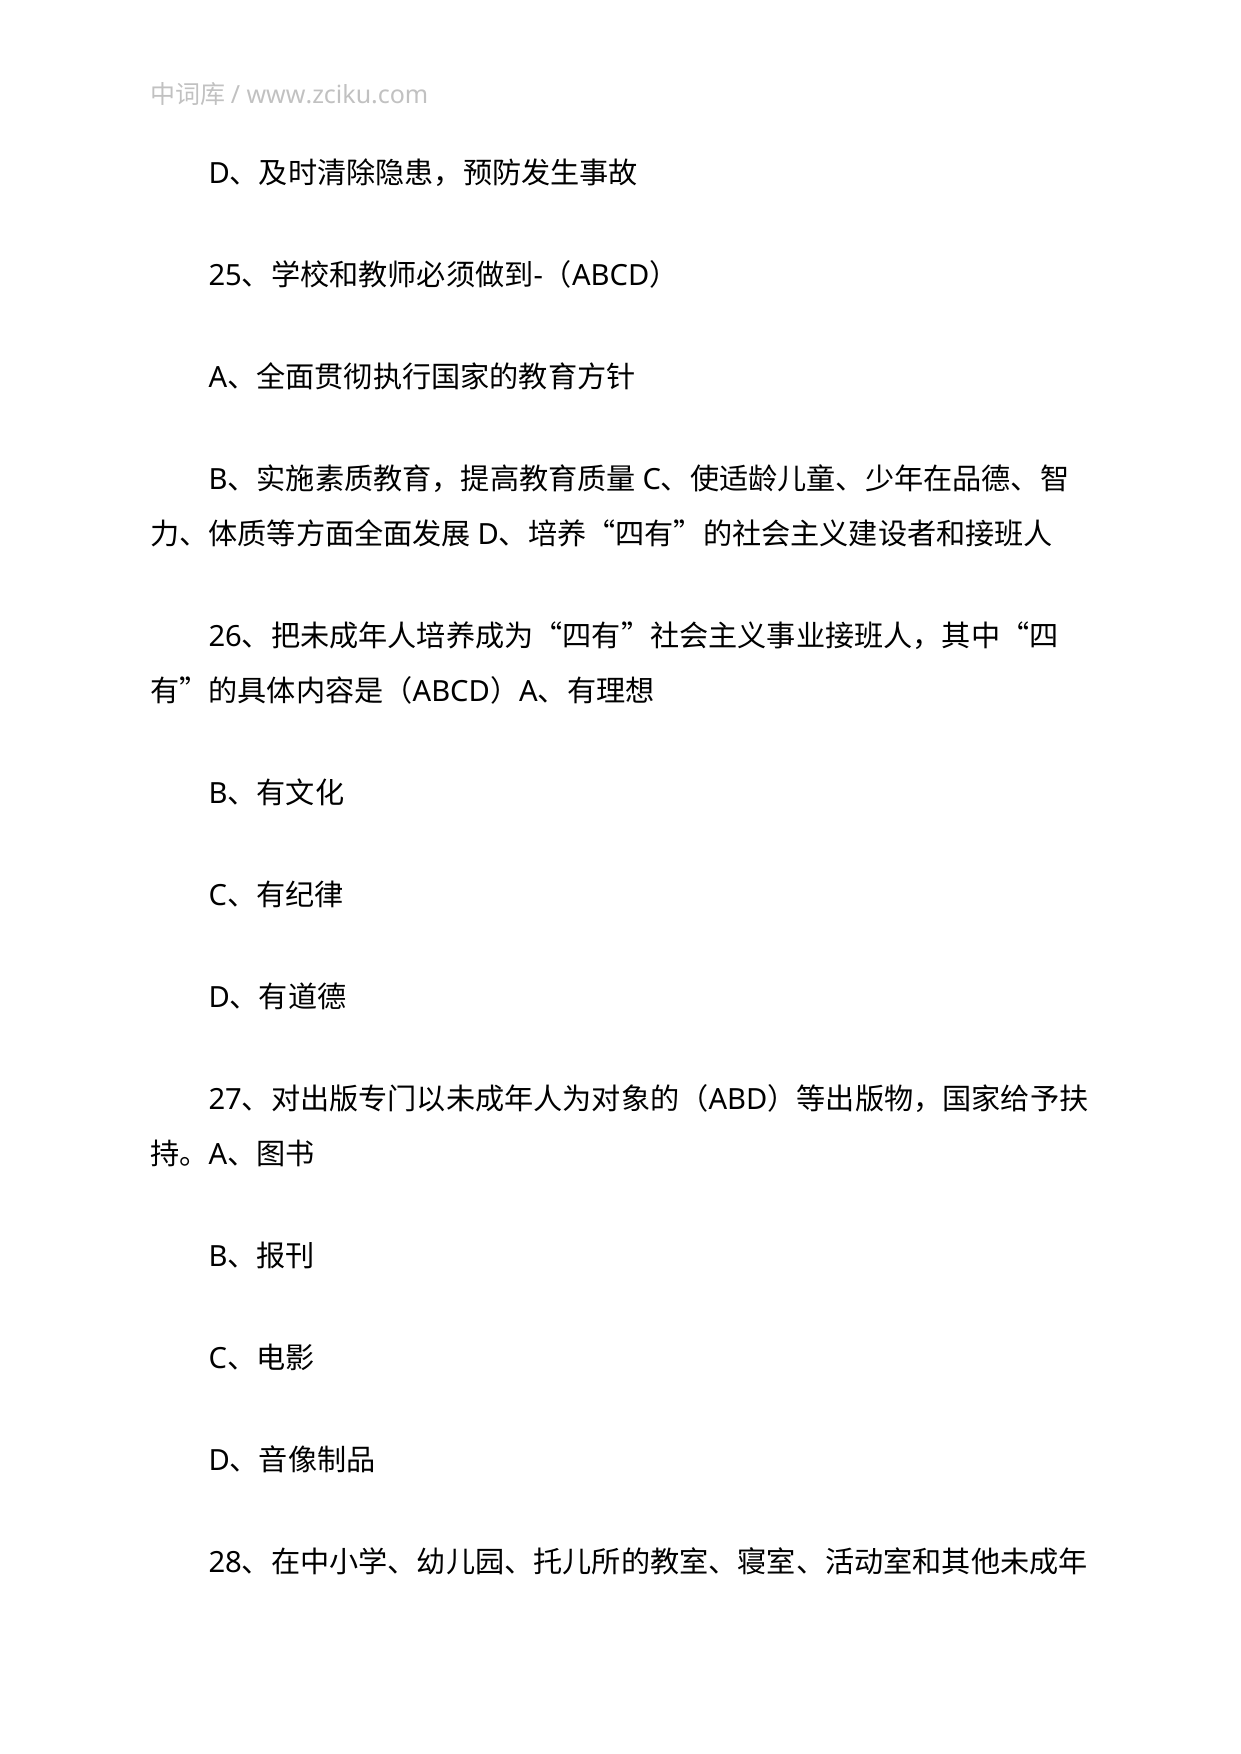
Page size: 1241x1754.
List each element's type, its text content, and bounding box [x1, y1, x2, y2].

text 25、学校和教师必须做到-（ABCD） [150, 252, 1090, 294]
text D、音像制品 [150, 1437, 1090, 1479]
text 27、对出版专门以未成年人为对象的（ABD）等出版物，国家给予扶持。A、图书 [150, 1076, 1090, 1173]
text C、有纪律 [150, 872, 1090, 914]
text B、报刊 [150, 1233, 1090, 1275]
text D、及时清除隐患，预防发生事故 [150, 150, 1090, 192]
text B、有文化 [150, 770, 1090, 812]
text D、有道德 [150, 974, 1090, 1016]
text A、全面贯彻执行国家的教育方针 [150, 354, 1090, 396]
text 26、把未成年人培养成为“四有”社会主义事业接班人，其中“四有”的具体内容是（ABCD）A、有理想 [150, 613, 1090, 710]
text B、实施素质教育，提高教育质量 C、使适龄儿童、少年在品德、智力、体质等方面全面发展 D、培养“四有”的社会主义建设者和接班人 [150, 456, 1090, 553]
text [150, 1539, 1090, 1581]
text C、电影 [150, 1335, 1090, 1377]
